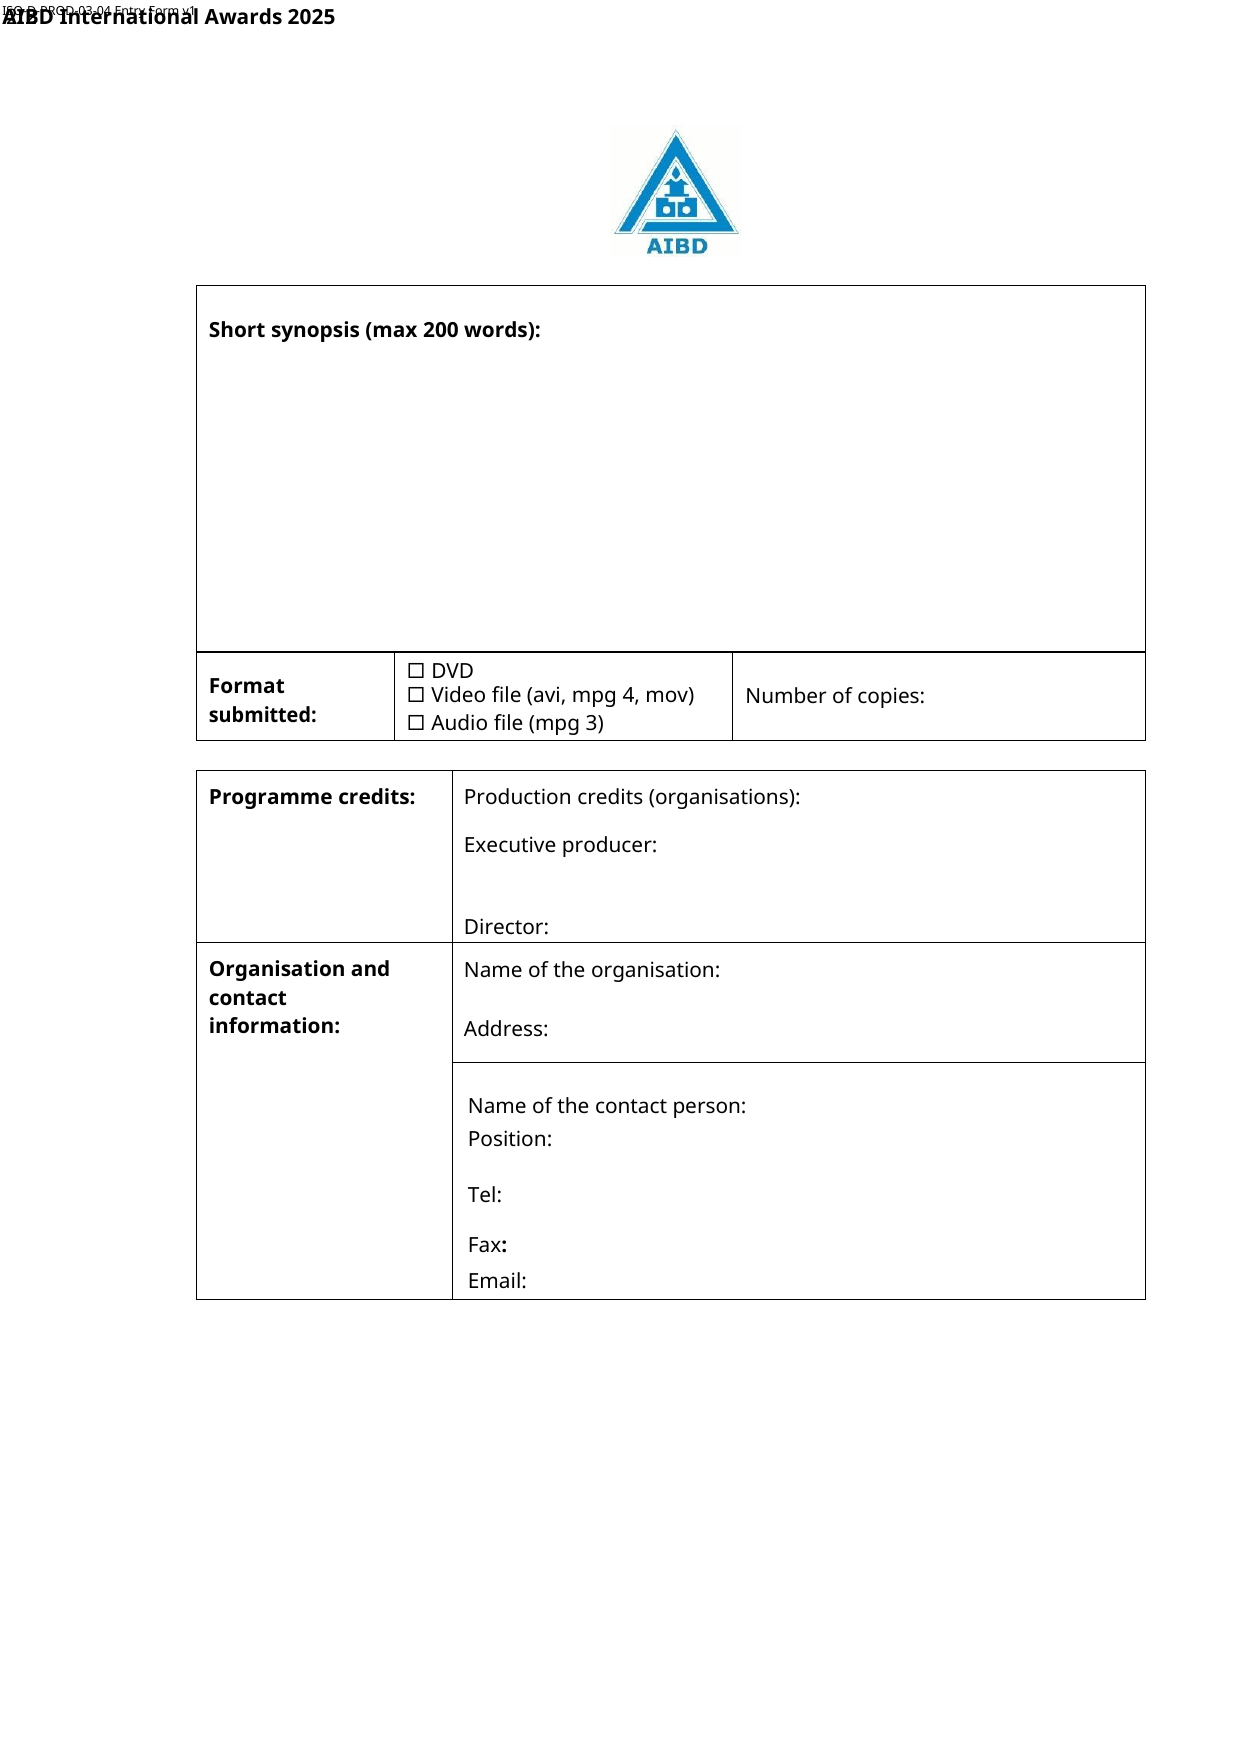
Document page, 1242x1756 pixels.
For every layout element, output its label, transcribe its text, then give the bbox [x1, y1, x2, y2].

table_cell Fax: [453, 1217, 1145, 1260]
table_cell Email: [453, 1260, 1145, 1299]
table_cell DVD Video file (avi, mpg 4, mov) Audio file (mpg 3) [395, 653, 732, 739]
table_cell Position: [453, 1120, 1145, 1163]
table_cell Director: [453, 883, 1145, 942]
table_cell Tel: [453, 1164, 1145, 1217]
table_cell Name of the contact person: [453, 1063, 1145, 1120]
picture [610, 125, 742, 257]
table_header Production credits (organisations): [453, 771, 1145, 817]
table_cell Address: [453, 996, 1145, 1062]
table_header Short synopsis (max 200 words): [197, 286, 1145, 651]
table_cell Executive producer: [453, 817, 1145, 883]
table_cell Format submitted: [197, 653, 394, 739]
table_cell Organisation and contact information: [197, 943, 452, 1299]
table_header Programme credits: [197, 771, 452, 942]
table_cell Number of copies: [733, 653, 1145, 739]
table_cell Name of the organisation: [453, 943, 1145, 996]
